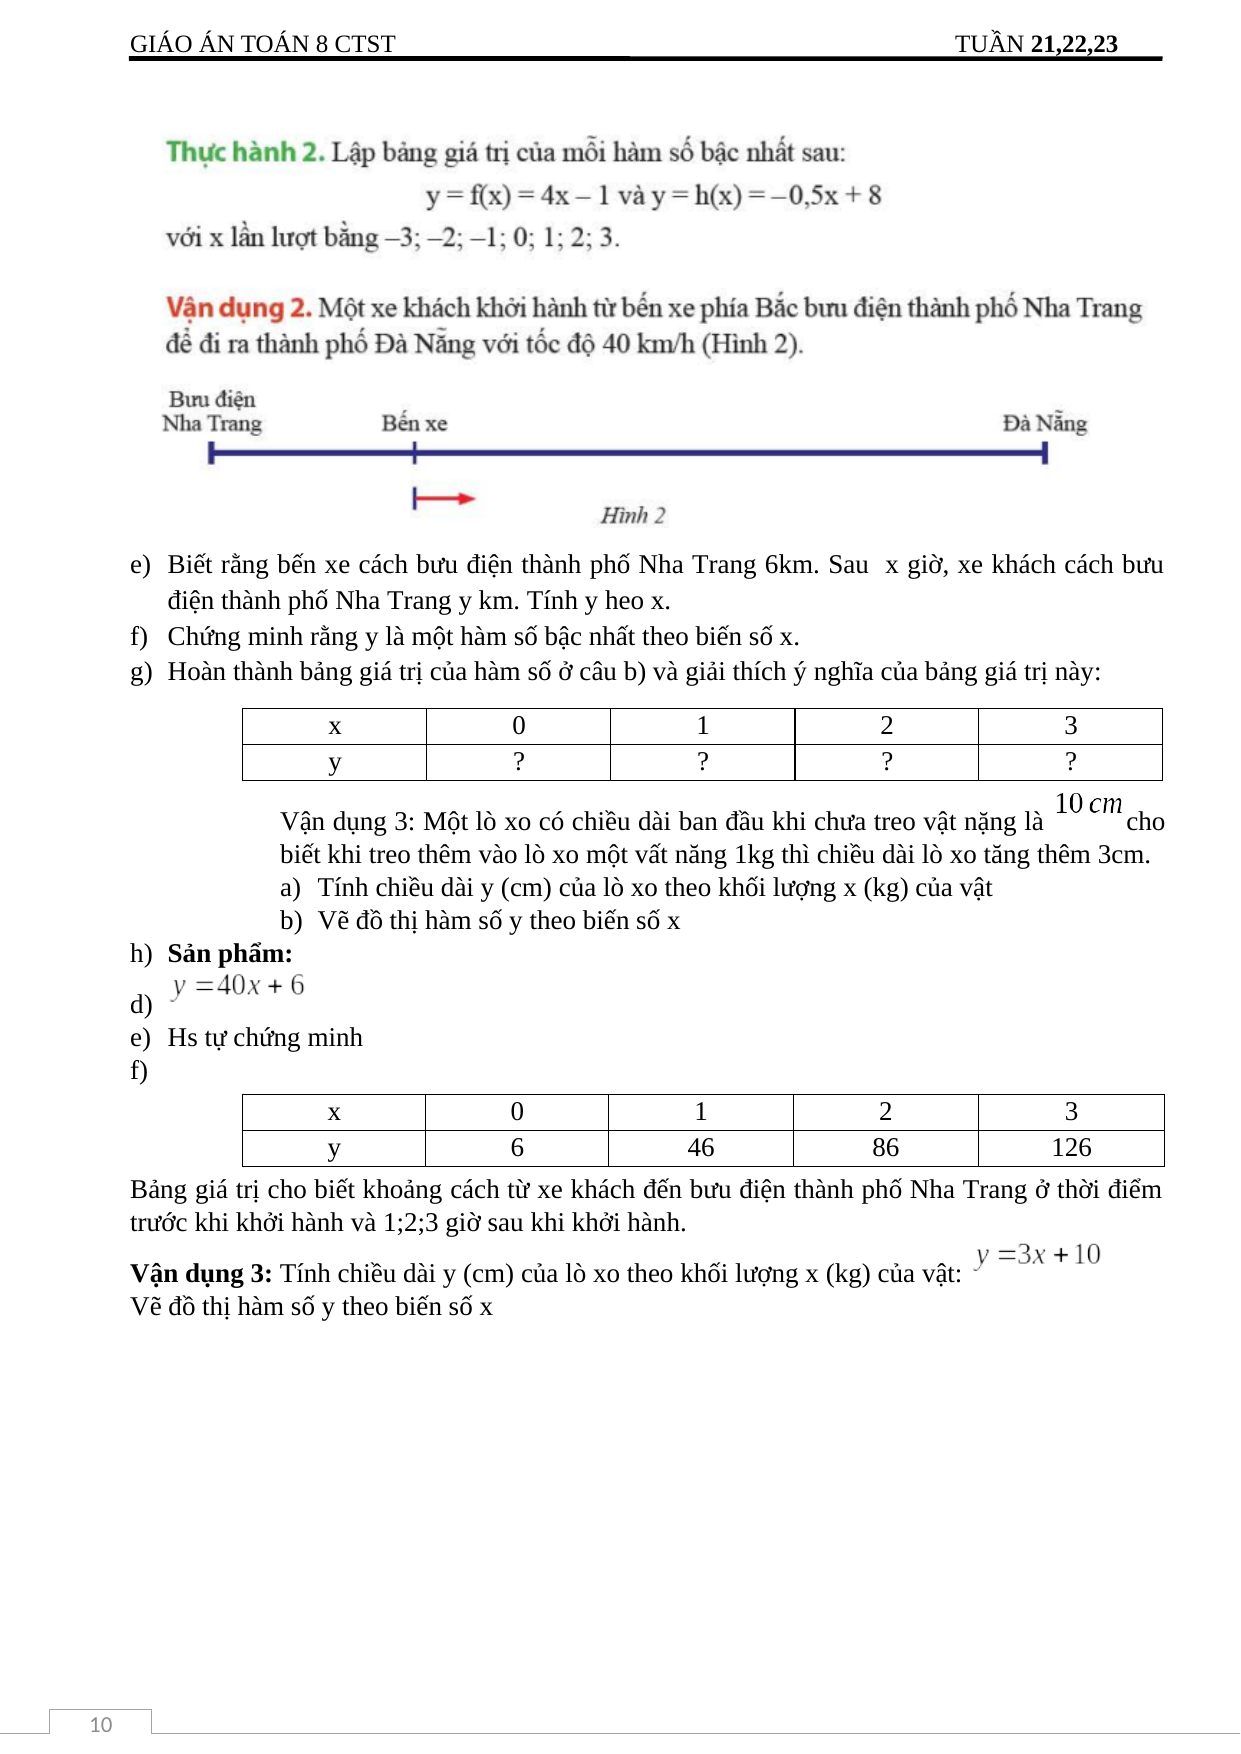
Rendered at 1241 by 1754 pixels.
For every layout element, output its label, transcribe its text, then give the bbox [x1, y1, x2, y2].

table_header x [243, 709, 426, 744]
list Bảng giá trị cho biết khoảng cách từ xe khách đến bưu điện thành phố Nha Trang ở thời điểm trước khi khởi hành và 1;2;3 giờ sau khi khởi hành. [130, 1173, 1165, 1237]
list Vẽ đồ thị hàm số y theo biến số x [280, 904, 1165, 935]
list Tính chiều dài y (cm) của lò xo theo khối lượng x (kg) của vật [280, 871, 1165, 902]
list Hs tự chứng minh [130, 1021, 1165, 1053]
list Vẽ đồ thị hàm số y theo biến số x [130, 1290, 1165, 1321]
list Vận dụng 3: Một lò xo có chiều dài ban đầu khi chưa treo vật nặng là cho biết khi treo thêm vào lò xo một vất năng 1kg thì chiều dài lò xo tăng thêm 3cm. [280, 787, 1165, 869]
table_cell 6 [426, 1131, 608, 1166]
table_header 0 [426, 1095, 608, 1129]
list Sản phẩm: [130, 937, 1165, 968]
table_header 3 [979, 709, 1162, 744]
table_cell 86 [794, 1131, 978, 1166]
table_cell 46 [609, 1131, 793, 1166]
table_cell 126 [979, 1131, 1164, 1166]
table_header 1 [611, 709, 794, 744]
table_cell y [243, 1131, 425, 1166]
list Vận dụng 3: Tính chiều dài y (cm) của lò xo theo khối lượng x (kg) của vật: [130, 1239, 1165, 1288]
table_header 1 [609, 1095, 793, 1129]
table_header 0 [427, 709, 610, 744]
table_cell ? [796, 745, 978, 780]
table_cell ? [427, 745, 610, 780]
table_header 3 [979, 1095, 1164, 1129]
table_cell ? [611, 745, 794, 780]
list Hoàn thành bảng giá trị của hàm số ở câu b) và giải thích ý nghĩa của bảng giá trị này: [130, 655, 1165, 686]
list Biết rằng bến xe cách bưu điện thành phố Nha Trang 6km. Sau x giờ, xe khách cách bưu điện thành phố Nha Trang y km. Tính y heo x. [130, 548, 1165, 615]
list Chứng minh rằng y là một hàm số bậc nhất theo biến số x. [130, 619, 1165, 651]
table_cell y [243, 745, 426, 780]
table_cell ? [979, 745, 1162, 780]
table_header 2 [796, 709, 978, 744]
table_header 2 [794, 1095, 978, 1129]
table_header x [243, 1095, 425, 1129]
picture [129, 107, 1166, 528]
